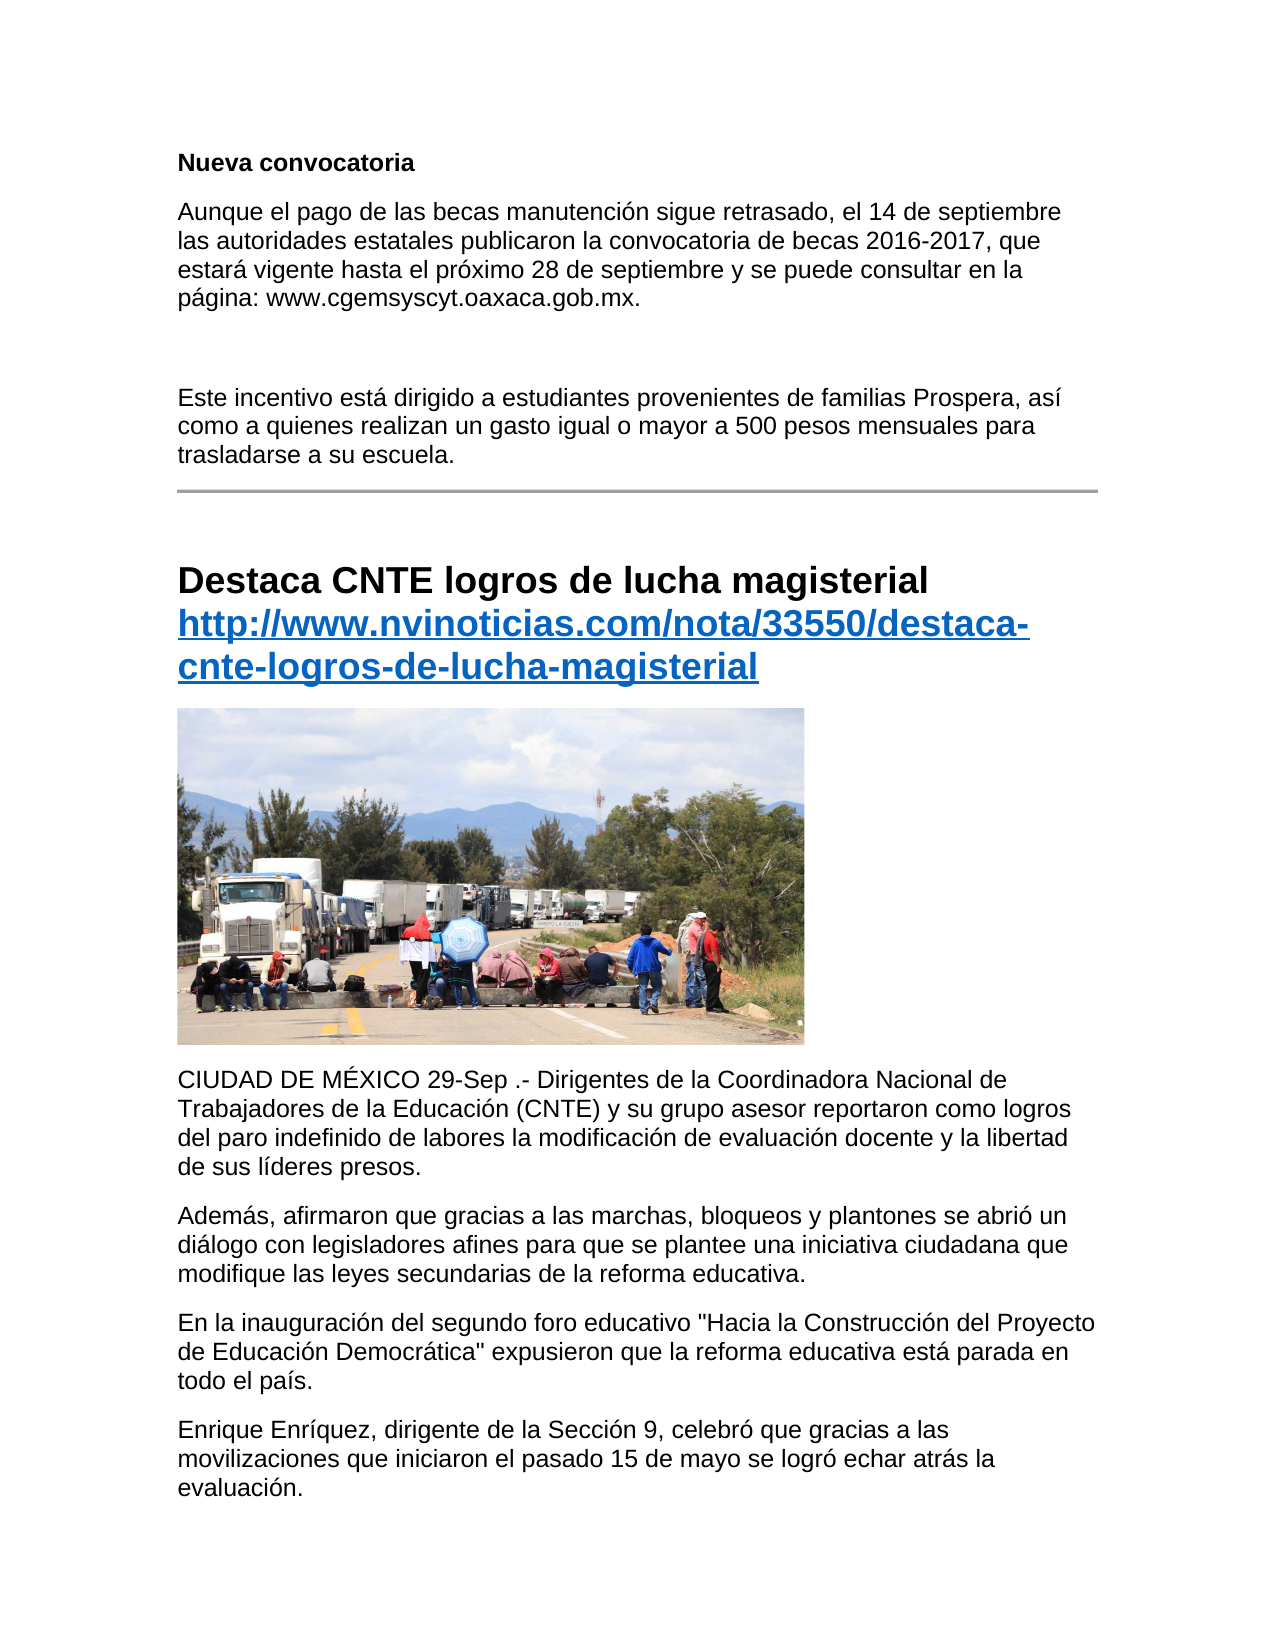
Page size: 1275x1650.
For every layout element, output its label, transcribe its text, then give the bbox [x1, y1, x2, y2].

text En la inauguración del segundo foro educativo "Hacia la Construcción del Proyecto de Educación Democrática" expusieron que la reforma educativa está parada en todo el país. [177, 1308, 1098, 1394]
text Además, afirmaron que gracias a las marchas, bloqueos y plantones se abrió un diálogo con legisladores afines para que se plantee una iniciativa ciudadana que modifique las leyes secundarias de la reforma educativa. [177, 1201, 1098, 1287]
text Destaca CNTE logros de lucha magisterial http://www.nvinoticias.com/nota/33550/destaca-cnte-logros-de-lucha-magisterial [177, 493, 1098, 687]
text Enrique Enríquez, dirigente de la Sección 9, celebró que gracias a las movilizaciones que iniciaron el pasado 15 de mayo se logró echar atrás la evaluación. [177, 1415, 1098, 1501]
text Nueva convocatoria [177, 148, 1098, 176]
picture [177, 708, 805, 1045]
text CIUDAD DE MÉXICO 29-Sep .- Dirigentes de la Coordinadora Nacional de Trabajadores de la Educación (CNTE) y su grupo asesor reportaron como logros del paro indefinido de labores la modificación de evaluación docente y la libertad de sus líderes presos. [177, 1065, 1098, 1180]
text Aunque el pago de las becas manutención sigue retrasado, el 14 de septiembre las autoridades estatales publicaron la convocatoria de becas 2016-2017, que estará vigente hasta el próximo 28 de septiembre y se puede consultar en la página: www.cgemsyscyt.oaxaca.gob.mx. [177, 197, 1098, 312]
text Este incentivo está dirigido a estudiantes provenientes de familias Prospera, así como a quienes realizan un gasto igual o mayor a 500 pesos mensuales para trasladarse a su escuela. [177, 383, 1098, 469]
